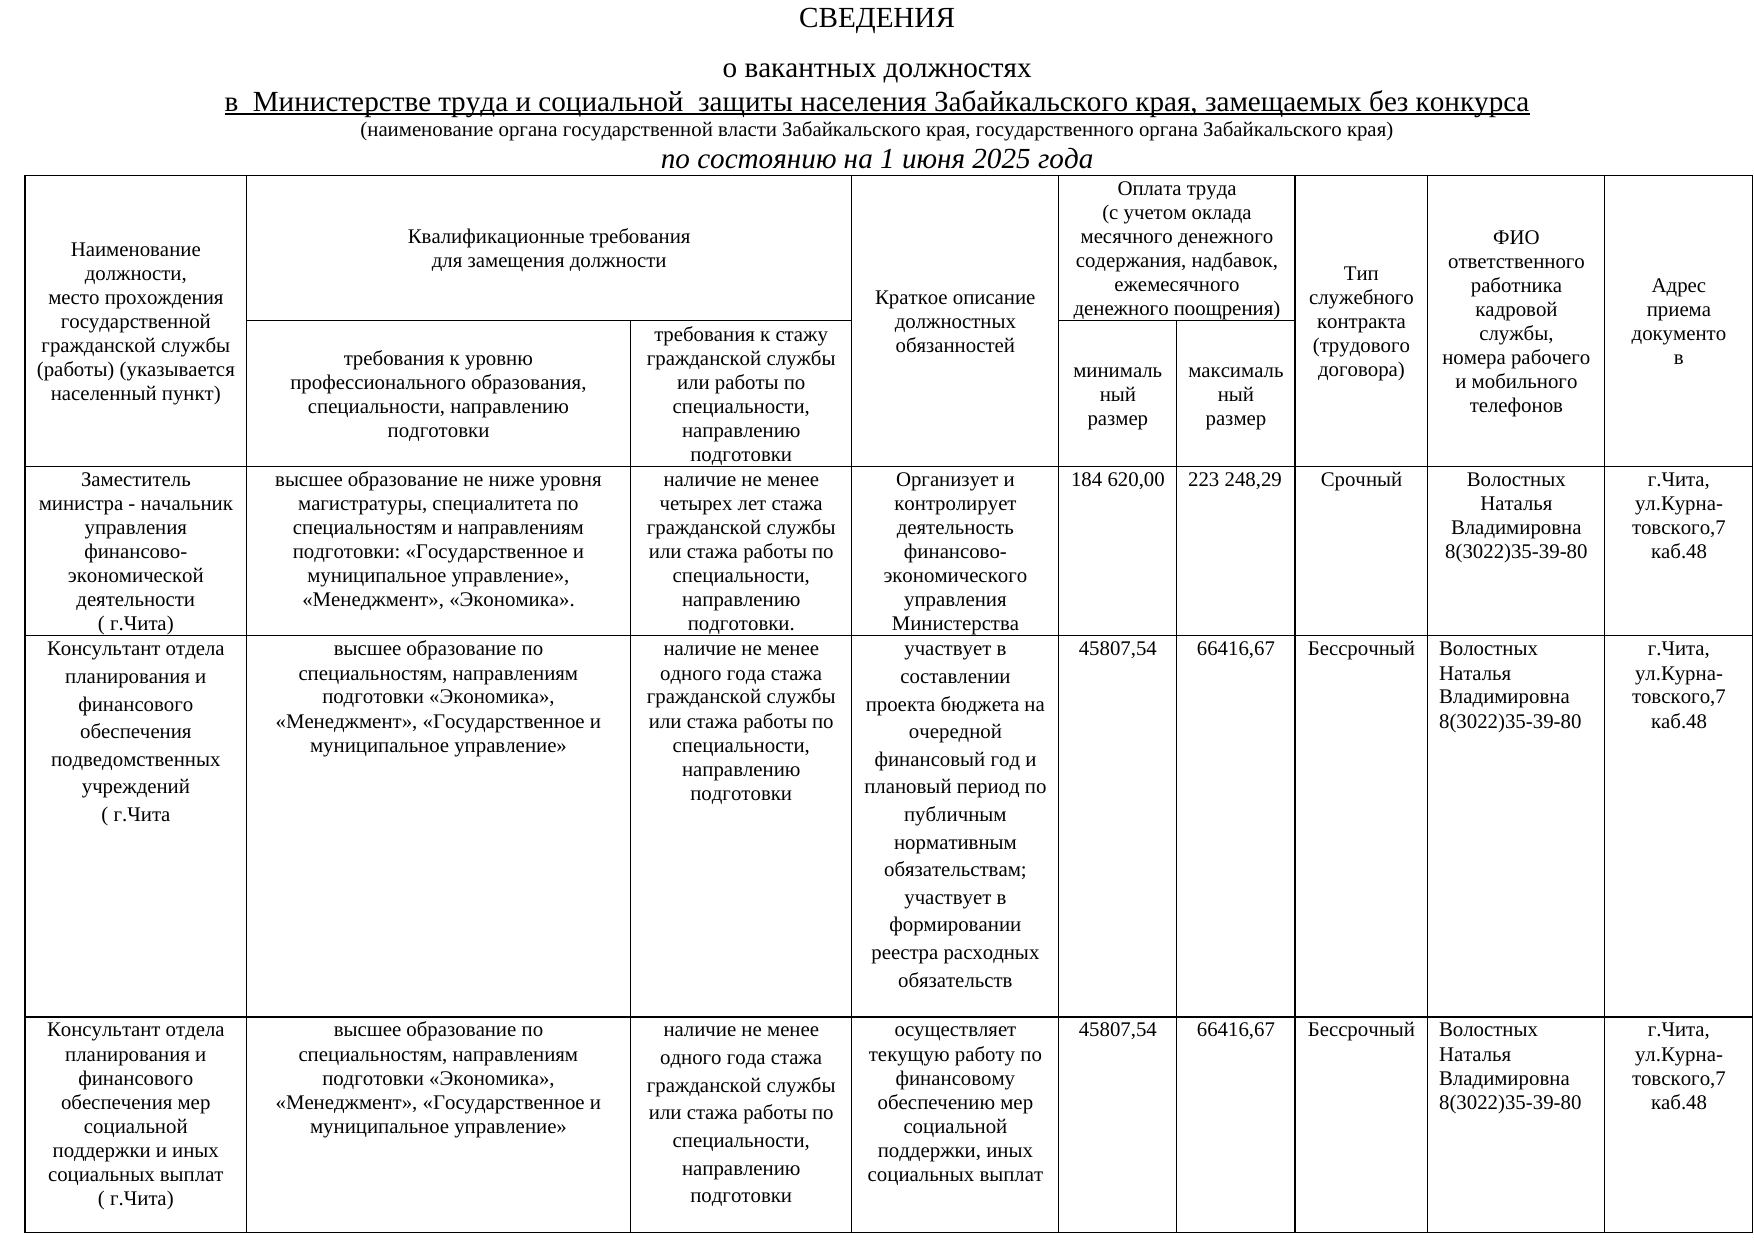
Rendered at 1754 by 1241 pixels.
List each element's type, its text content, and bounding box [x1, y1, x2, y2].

table_cell 45807,54 [1059, 1018, 1176, 1232]
table_cell требования к стажу гражданской службы или работы по специальности, направлению подготовки [631, 321, 851, 466]
table_cell 184 620,00 [1059, 467, 1176, 635]
text (наименование органа государственной власти Забайкальского края, государственного органа Забайкальского края) [59, 117, 1695, 141]
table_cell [631, 1018, 851, 1232]
table_cell минимальный размер [1059, 321, 1176, 466]
table_cell Срочный [1296, 467, 1427, 635]
table_header Оплата труда (с учетом оклада месячного денежного содержания, надбавок, ежемесячного денежного поощрения) [1059, 176, 1294, 320]
table_header ФИО ответственного работника кадровой службы, номера рабочего и мобильного телефонов [1428, 176, 1604, 466]
table_cell высшее образование не ниже уровня магистратуры, специалитета по специальностям и направлениям подготовки: «Государственное и муниципальное управление», «Менеджмент», «Экономика». [247, 467, 630, 635]
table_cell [1605, 1018, 1752, 1232]
table_cell г.Чита, ул.Курна-товского,7 каб.48 [1605, 467, 1752, 635]
table_cell участвует в составлении проекта бюджета на очередной финансовый год и плановый период по публичным нормативным обязательствам; участвует в формировании реестра расходных обязательств [852, 636, 1058, 1016]
table_cell наличие не менее четырех лет стажа гражданской службы или стажа работы по специальности, направлению подготовки. [631, 467, 851, 635]
table_cell Волостных Наталья Владимировна 8(3022)35-39-80 [1428, 467, 1604, 635]
table_header Наименование должности, место прохождения государственной гражданской службы (работы) (указывается населенный пункт) [26, 176, 246, 466]
table_cell г.Чита, ул.Курна-товского,7 каб.48 [1605, 636, 1752, 1016]
text по состоянию на 1 июня 2025 года [59, 141, 1695, 175]
table_cell 45807,54 [1059, 636, 1176, 1016]
table_header Квалификационные требования для замещения должности [247, 176, 851, 320]
table_cell наличие не менее одного года стажа гражданской службы или стажа работы по специальности, направлению подготовки [631, 636, 851, 1016]
table_cell Консультант отдела планирования и финансового обеспечения подведомственных учреждений ( г.Чита [26, 636, 246, 1016]
table_cell 223 248,29 [1177, 467, 1294, 635]
table_cell высшее образование по специальностям, направлениям подготовки «Экономика», «Менеджмент», «Государственное и муниципальное управление» [247, 636, 630, 1016]
text в Министерстве труда и социальной защиты населения Забайкальского края, замещаемых без конкурса [59, 84, 1695, 117]
table_header Адрес приема документов [1605, 176, 1752, 466]
table_cell Консультант отдела планирования и финансового обеспечения мер социальной поддержки и иных социальных выплат ( г.Чита) [26, 1018, 246, 1232]
table_cell Организует и контролирует деятельность финансово-экономического управления Министерства [852, 467, 1058, 635]
table_cell Бессрочный [1296, 636, 1427, 1016]
table_cell Заместитель министра - начальник управления финансово-экономической деятельности ( г.Чита) [26, 467, 246, 635]
table_cell высшее образование по специальностям, направлениям подготовки «Экономика», «Менеджмент», «Государственное и муниципальное управление» [247, 1018, 630, 1232]
text о вакантных должностях [59, 50, 1695, 84]
table_header Краткое описание должностных обязанностей [852, 176, 1058, 466]
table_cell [1428, 1018, 1604, 1232]
table_cell Волостных Наталья Владимировна 8(3022)35-39-80 [1428, 636, 1604, 1016]
text СВЕДЕНИЯ [59, 0, 1695, 33]
table_cell 66416,67 [1177, 1018, 1294, 1232]
table_cell Бессрочный [1296, 1018, 1427, 1232]
table_cell максимальный размер [1177, 321, 1294, 466]
table_cell осуществляет текущую работу по финансовому обеспечению мер социальной поддержки, иных социальных выплат [852, 1018, 1058, 1232]
table_header Тип служебного контракта (трудового договора) [1296, 176, 1427, 466]
table_cell 66416,67 [1177, 636, 1294, 1016]
table_cell требования к уровню профессионального образования, специальности, направлению подготовки [247, 321, 630, 466]
